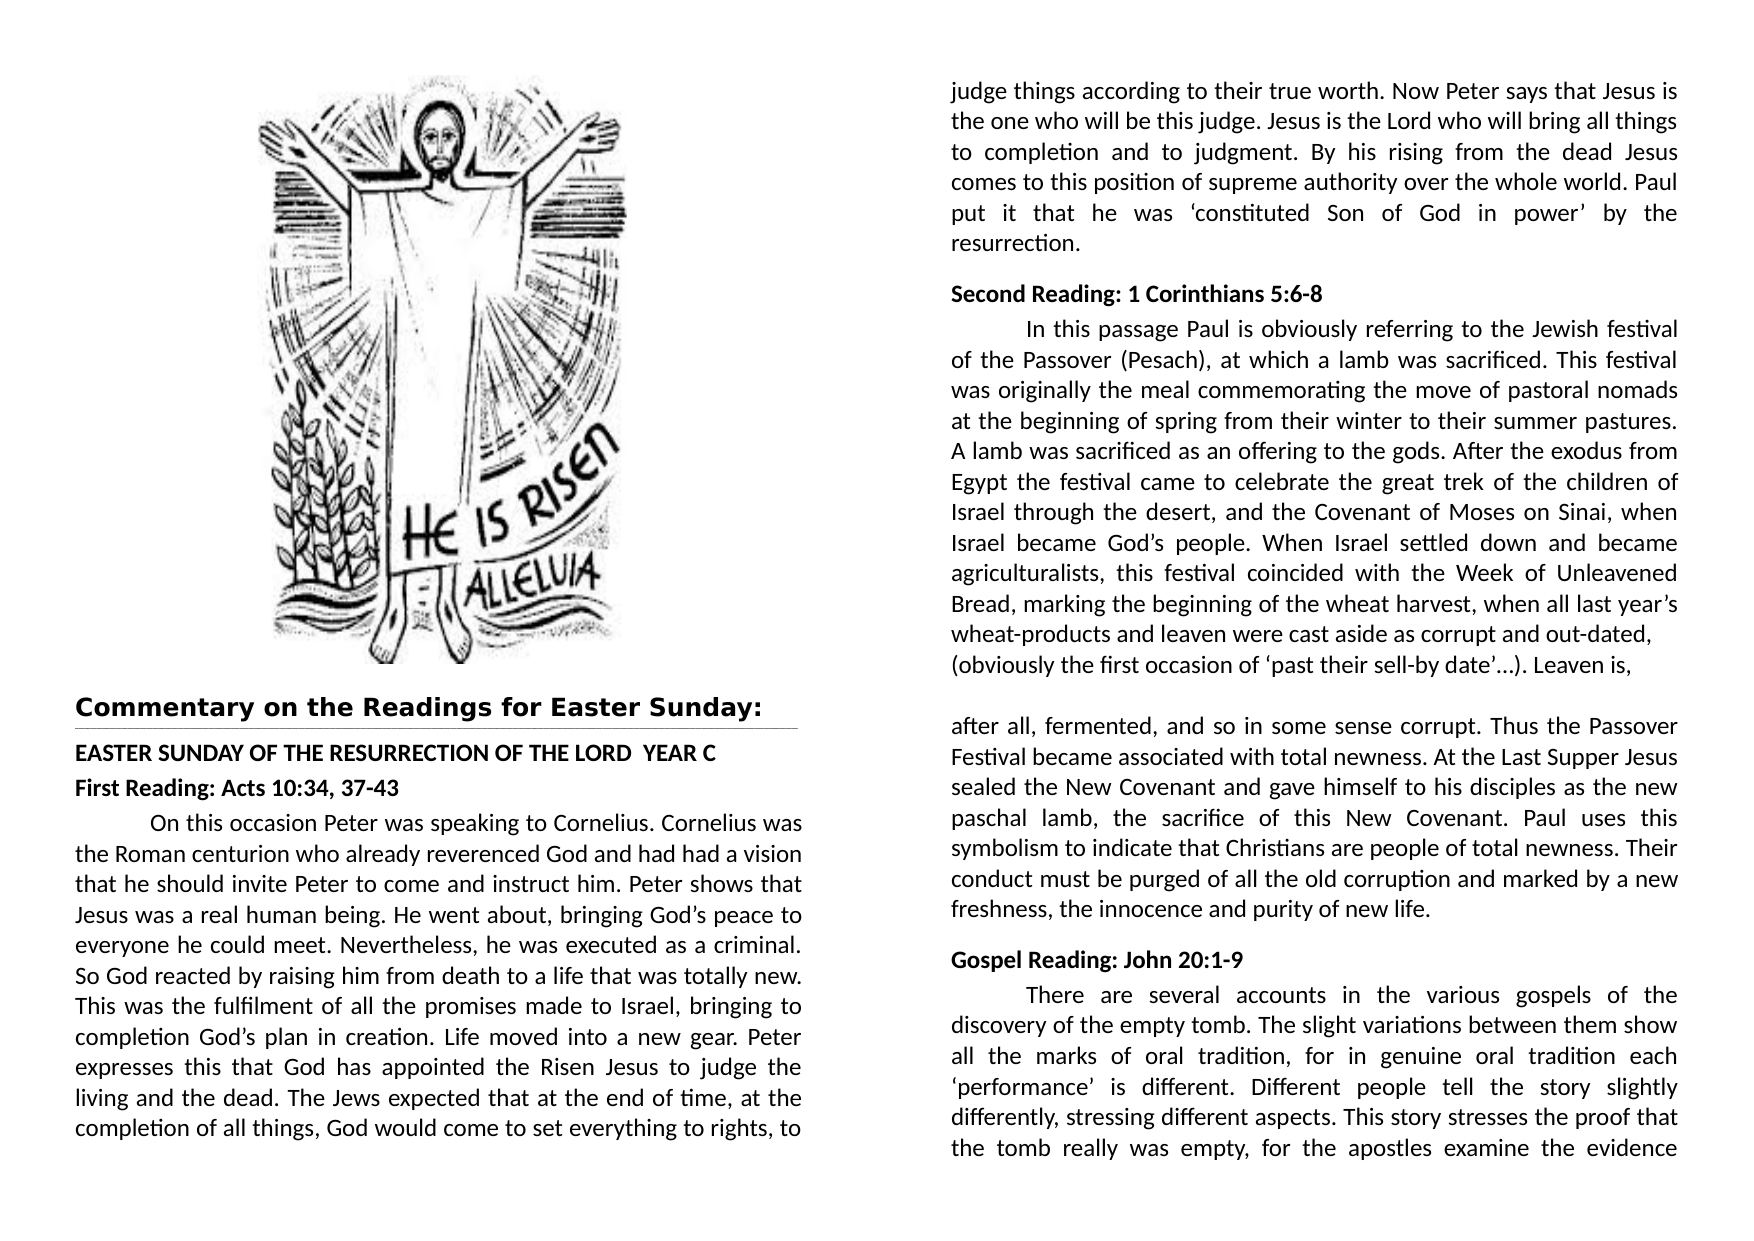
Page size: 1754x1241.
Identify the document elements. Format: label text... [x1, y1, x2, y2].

text First Reading: Acts 10:34, 37-43 [75, 772, 803, 803]
text EASTER SUNDAY OF THE RESURRECTION OF THE LORD YEAR C [75, 737, 803, 768]
text Commentary on the Readings for Easter Sunday: [75, 693, 803, 722]
text In this passage Paul is obviously referring to the Jewish festival of the Passover (Pesach), at which a lamb was sacrificed. This festival was originally the meal commemorating the move of pastoral nomads at the beginning of spring from their winter to their summer pastures. A lamb was sacrificed as an offering to the gods. After the exodus from Egypt the festival came to celebrate the great trek of the children of Israel through the desert, and the Covenant of Moses on Sinai, when Israel became God’s people. When Israel settled down and became agriculturalists, this festival coincided with the Week of Unleavened Bread, marking the beginning of the wheat harvest, when all last year’s wheat-products and leaven were cast aside as corrupt and out-dated, [951, 313, 1679, 649]
text after all, fermented, and so in some sense corrupt. Thus the Passover Festival became associated with total newness. At the Last Supper Jesus sealed the New Covenant and gave himself to his disciples as the new paschal lamb, the sacrifice of this New Covenant. Paul uses this symbolism to indicate that Christians are people of total newness. Their conduct must be purged of all the old corruption and marked by a new freshness, the innocence and purity of new life. [951, 710, 1679, 924]
text On this occasion Peter was speaking to Cornelius. Cornelius was the Roman centurion who already reverenced God and had had a vision that he should invite Peter to come and instruct him. Peter shows that Jesus was a real human being. He went about, bringing God’s peace to everyone he could meet. Nevertheless, he was executed as a criminal. So God reacted by raising him from death to a life that was totally new. This was the fulfilment of all the promises made to Israel, bringing to completion God’s plan in creation. Life moved into a new gear. Peter expresses this that God has appointed the Risen Jesus to judge the living and the dead. The Jews expected that at the end of time, at the completion of all things, God would come to set everything to rights, to judge things according to their true worth. Now Peter says that Jesus is the one who will be this judge. Jesus is the Lord who will bring all things to completion and to judgment. By his rising from the dead Jesus comes to this position of supreme authority over the whole world. Paul put it that he was ‘constituted Son of God in power’ by the resurrection. [951, 75, 1679, 258]
text Gospel Reading: John 20:1-9 [951, 944, 1679, 975]
text On this occasion Peter was speaking to Cornelius. Cornelius was the Roman centurion who already reverenced God and had had a vision that he should invite Peter to come and instruct him. Peter shows that Jesus was a real human being. He went about, bringing God’s peace to everyone he could meet. Nevertheless, he was executed as a criminal. So God reacted by raising him from death to a life that was totally new. This was the fulfilment of all the promises made to Israel, bringing to completion God’s plan in creation. Life moved into a new gear. Peter expresses this that God has appointed the Risen Jesus to judge the living and the dead. The Jews expected that at the end of time, at the completion of all things, God would come to set everything to rights, to judge things according to their true worth. Now Peter says that Jesus is the one who will be this judge. Jesus is the Lord who will bring all things to completion and to judgment. By his rising from the dead Jesus comes to this position of supreme authority over the whole world. Paul put it that he was ‘constituted Son of God in power’ by the resurrection. [75, 807, 803, 1143]
picture [257, 75, 627, 664]
text Second Reading: 1 Corinthians 5:6-8 [951, 278, 1679, 309]
text (obviously the first occasion of ‘past their sell-by date’…). Leaven is, [951, 649, 1679, 680]
